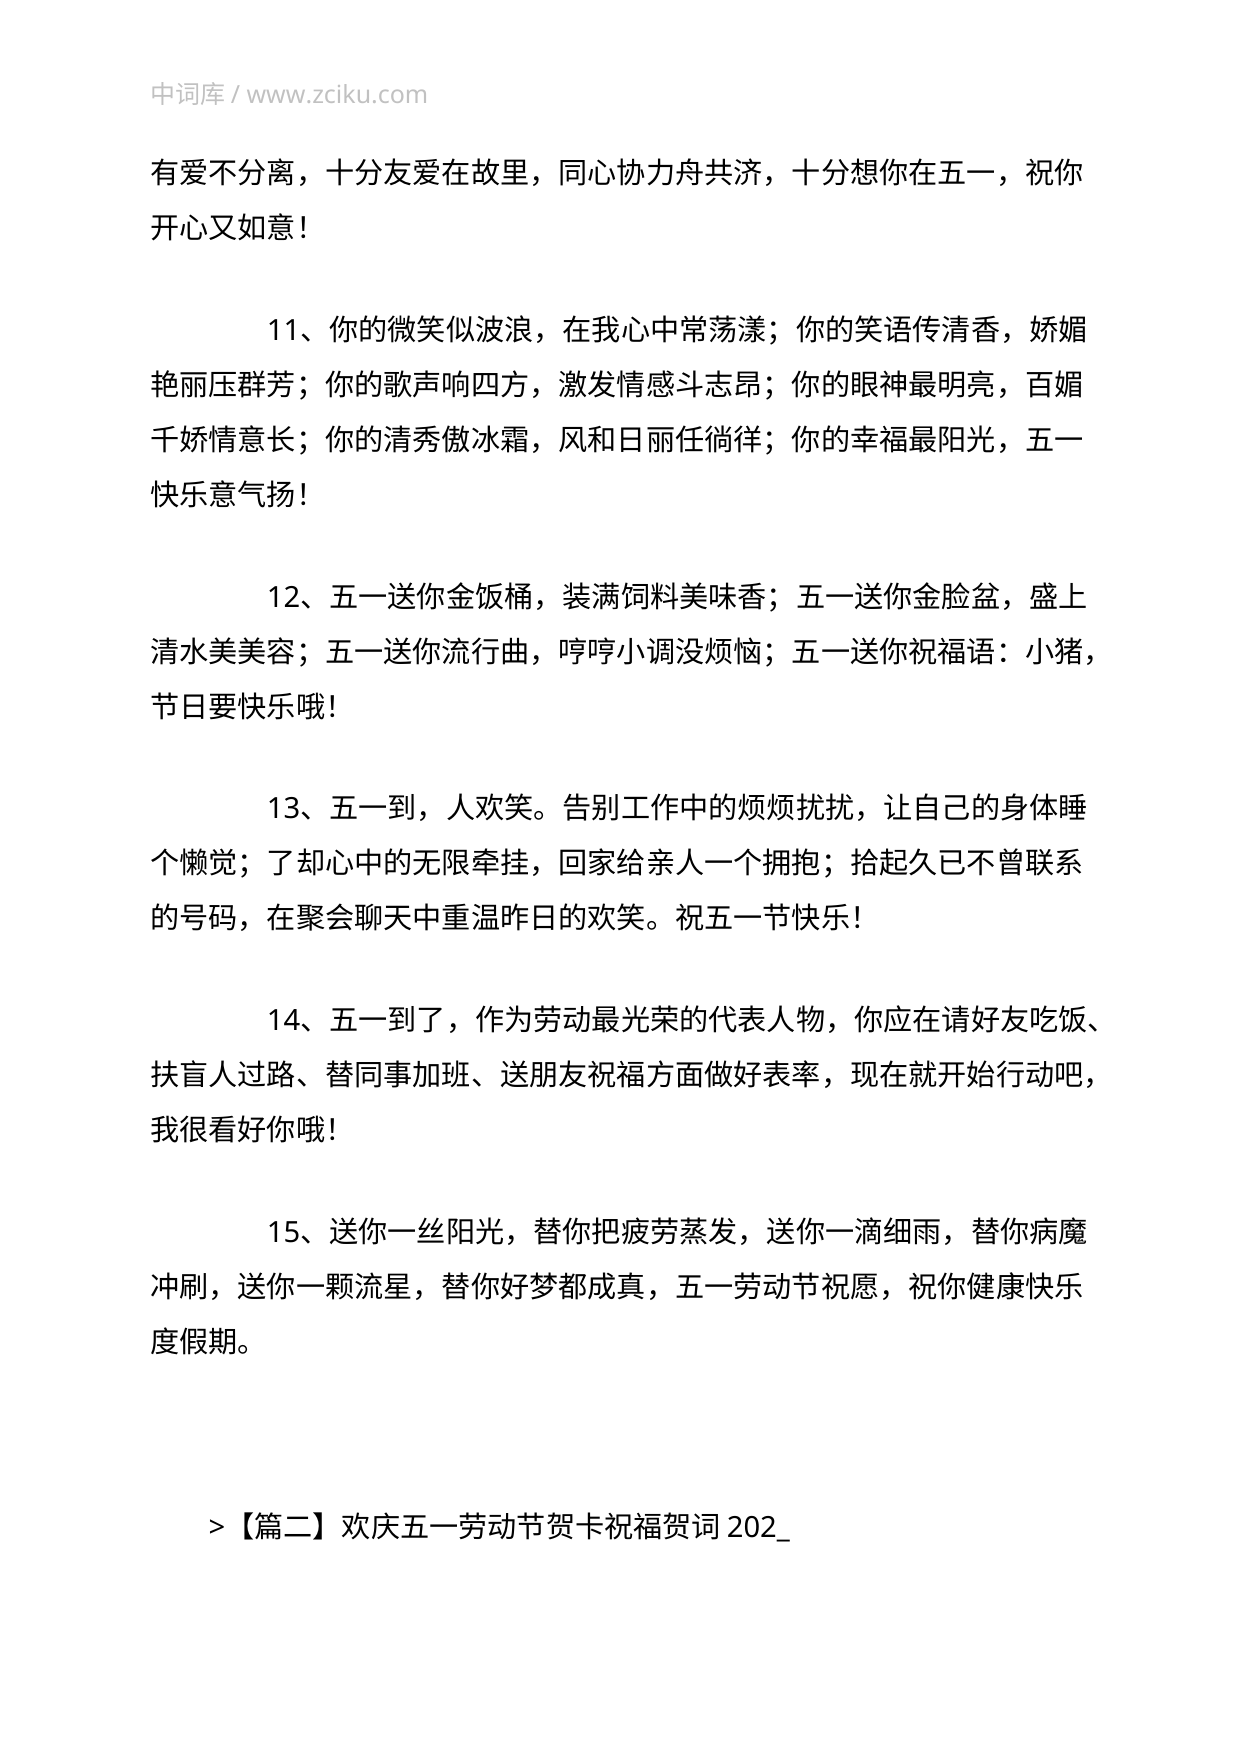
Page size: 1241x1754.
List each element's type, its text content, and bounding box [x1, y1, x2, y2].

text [150, 150, 1090, 247]
text 13、五一到，人欢笑。告别工作中的烦烦扰扰，让自己的身体睡个懒觉；了却心中的无限牵挂，回家给亲人一个拥抱；拾起久已不曾联系的号码，在聚会聊天中重温昨日的欢笑。祝五一节快乐！ [150, 785, 1090, 937]
text 14、五一到了，作为劳动最光荣的代表人物，你应在请好友吃饭、扶盲人过路、替同事加班、送朋友祝福方面做好表率，现在就开始行动吧，我很看好你哦！ [150, 997, 1090, 1149]
text 11、你的微笑似波浪，在我心中常荡漾；你的笑语传清香，娇媚艳丽压群芳；你的歌声响四方，激发情感斗志昂；你的眼神最明亮，百媚千娇情意长；你的清秀傲冰霜，风和日丽任徜徉；你的幸福最阳光，五一快乐意气扬！ [150, 307, 1090, 514]
text 12、五一送你金饭桶，装满饲料美味香；五一送你金脸盆，盛上清水美美容；五一送你流行曲，哼哼小调没烦恼；五一送你祝福语：小猪，节日要快乐哦！ [150, 573, 1090, 725]
text >【篇二】欢庆五一劳动节贺卡祝福贺词202_ [150, 1504, 1090, 1546]
text 15、送你一丝阳光，替你把疲劳蒸发，送你一滴细雨，替你病魔冲刷，送你一颗流星，替你好梦都成真，五一劳动节祝愿，祝你健康快乐度假期。 [150, 1208, 1090, 1360]
